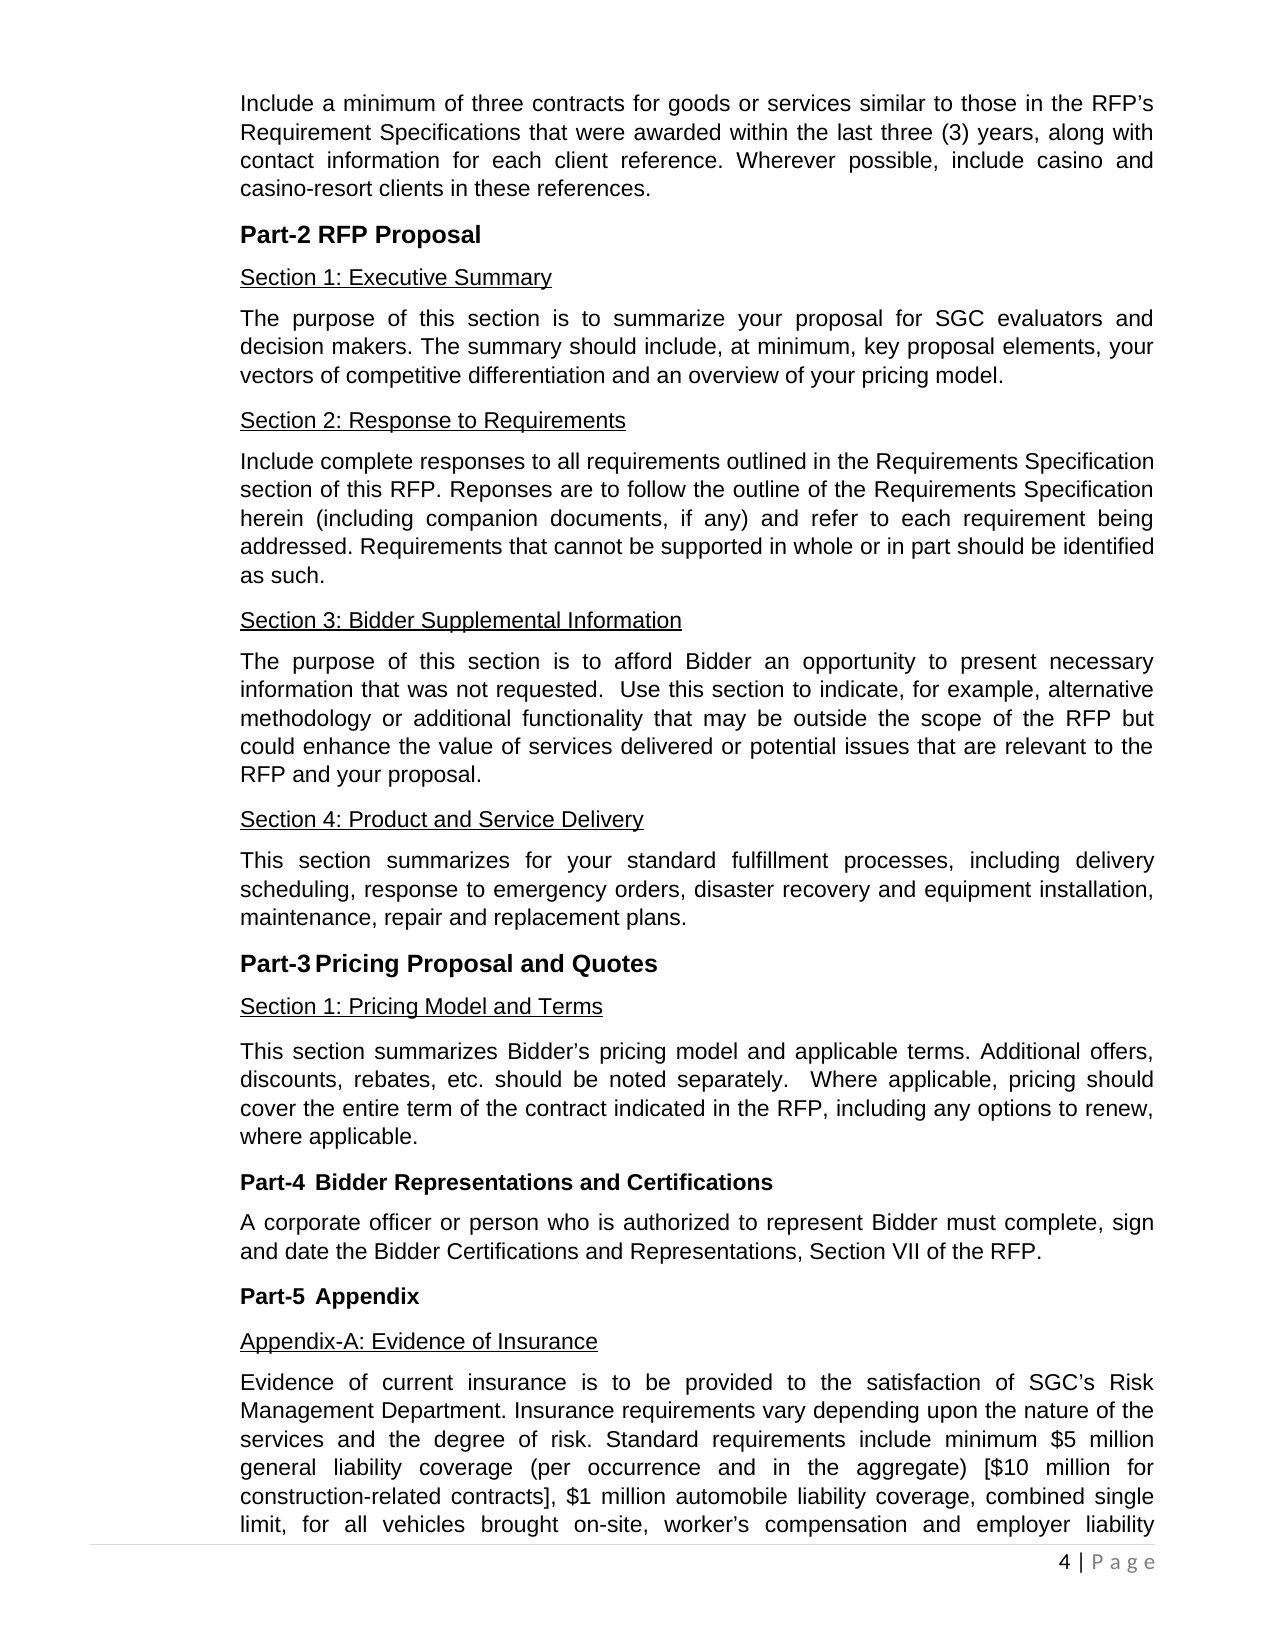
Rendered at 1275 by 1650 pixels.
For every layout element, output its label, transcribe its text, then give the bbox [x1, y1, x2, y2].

text Part-5 Appendix [165, 1283, 1155, 1309]
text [240, 1369, 1155, 1537]
text Section 4: Product and Service Delivery [165, 806, 1155, 833]
text Section 1: Executive Summary [165, 264, 1155, 290]
text Section 2: Response to Requirements [165, 407, 1155, 433]
text Include complete responses to all requirements outlined in the Requirements Specification section of this RFP. Reponses are to follow the outline of the Requirements Specification herein (including companion documents, if any) and refer to each requirement being addressed. Requirements that cannot be supported in whole or in part should be identified as such. [240, 448, 1155, 588]
text The purpose of this section is to summarize your proposal for SGC evaluators and decision makers. The summary should include, at minimum, key proposal elements, your vectors of competitive differentiation and an overview of your pricing model. [240, 305, 1155, 388]
text Include a minimum of three contracts for goods or services similar to those in the RFP’s Requirement Specifications that were awarded within the last three (3) years, along with contact information for each client reference. Wherever possible, include casino and casino-resort clients in these references. [240, 90, 1155, 202]
text Appendix-A: Evidence of Insurance [165, 1328, 1155, 1354]
text A corporate officer or person who is authorized to represent Bidder must complete, sign and date the Bidder Certifications and Representations, Section VII of the RFP. [240, 1209, 1155, 1264]
text Part-4 Bidder Representations and Certifications [165, 1168, 1155, 1195]
text Section 1: Pricing Model and Terms [240, 993, 1155, 1019]
text This section summarizes Bidder’s pricing model and applicable terms. Additional offers, discounts, rebates, etc. should be noted separately. Where applicable, pricing should cover the entire term of the contract indicated in the RFP, including any options to renew, where applicable. [240, 1038, 1155, 1150]
text The purpose of this section is to afford Bidder an opportunity to present necessary information that was not requested. Use this section to indicate, for example, alternative methodology or additional functionality that may be outside the scope of the RFP but could enhance the value of services delivered or potential issues that are relevant to the RFP and your proposal. [240, 648, 1155, 788]
text Section 3: Bidder Supplemental Information [165, 607, 1155, 633]
text Part-2 RFP Proposal [165, 220, 1155, 249]
text Part-3 Pricing Proposal and Quotes [165, 949, 1155, 978]
text This section summarizes for your standard fulfillment processes, including delivery scheduling, response to emergency orders, disaster recovery and equipment installation, maintenance, repair and replacement plans. [240, 847, 1155, 931]
